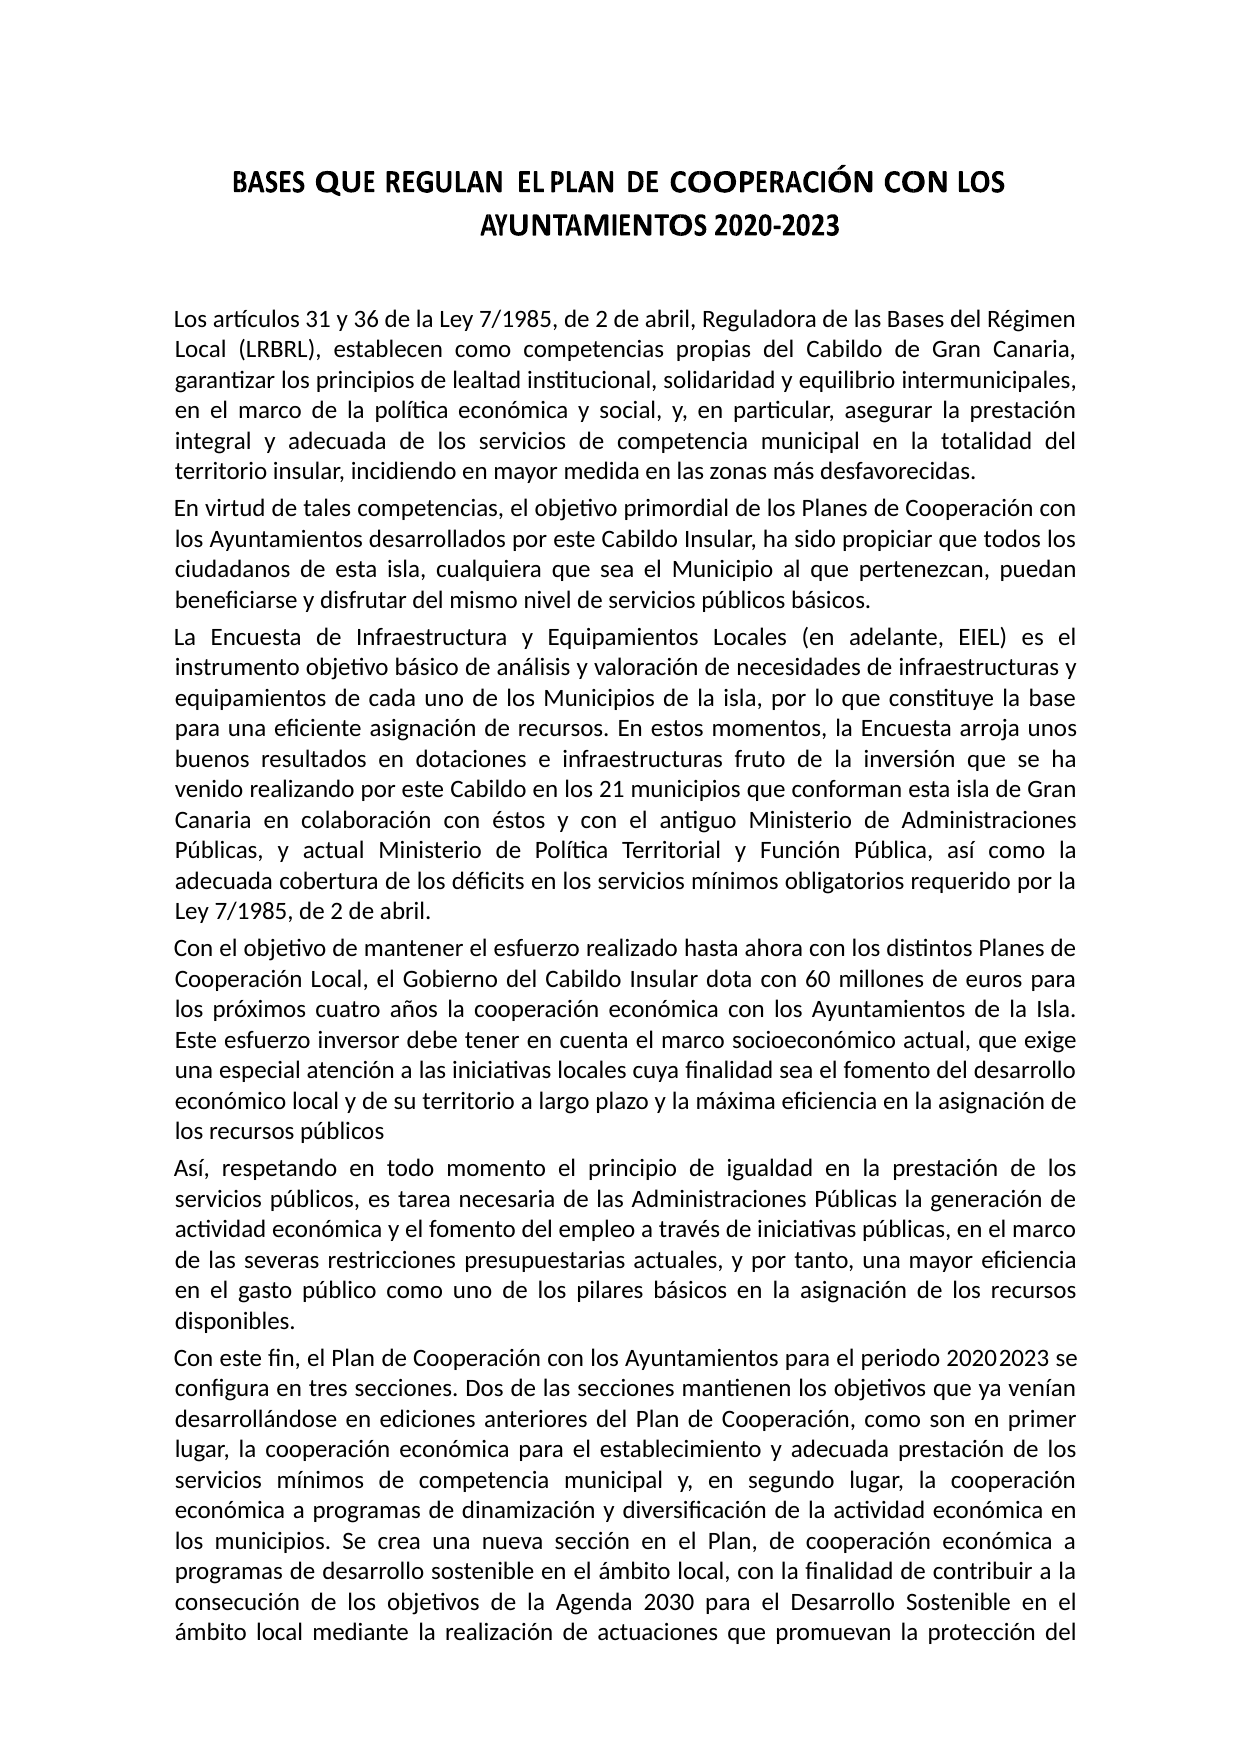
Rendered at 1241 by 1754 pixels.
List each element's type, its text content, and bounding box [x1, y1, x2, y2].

text La Encuesta de Infraestructura y Equipamientos Locales (en adelante, EIEL) es el instrumento objetivo básico de análisis y valoración de necesidades de infraestructuras y equipamientos de cada uno de los Municipios de la isla, por lo que constituye la base para una eficiente asignación de recursos. En estos momentos, la Encuesta arroja unos buenos resultados en dotaciones e infraestructuras fruto de la inversión que se ha venido realizando por este Cabildo en los 21 municipios que conforman esta isla de Gran Canaria en colaboración con éstos y con el antiguo Ministerio de Administraciones Públicas, y actual Ministerio de Política Territorial y Función Pública, así como la adecuada cobertura de los déficits en los servicios mínimos obligatorios requerido por la Ley 7/1985, de 2 de abril. [173, 621, 1078, 926]
text Con el objetivo de mantener el esfuerzo realizado hasta ahora con los distintos Planes de Cooperación Local, el Gobierno del Cabildo Insular dota con 60 millones de euros para los próximos cuatro años la cooperación económica con los Ayuntamientos de la Isla. Este esfuerzo inversor debe tener en cuenta el marco socioeconómico actual, que exige una especial atención a las iniciativas locales cuya finalidad sea el fomento del desarrollo económico local y de su territorio a largo plazo y la máxima eficiencia en la asignación de los recursos públicos [173, 932, 1078, 1146]
text Así, respetando en todo momento el principio de igualdad en la prestación de los servicios públicos, es tarea necesaria de las Administraciones Públicas la generación de actividad económica y el fomento del empleo a través de iniciativas públicas, en el marco de las severas restricciones presupuestarias actuales, y por tanto, una mayor eficiencia en el gasto público como uno de los pilares básicos en la asignación de los recursos disponibles. [173, 1152, 1078, 1335]
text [173, 1342, 1078, 1647]
text En virtud de tales competencias, el objetivo primordial de los Planes de Cooperación con los Ayuntamientos desarrollados por este Cabildo Insular, ha sido propiciar que todos los ciudadanos de esta isla, cualquiera que sea el Municipio al que pertenezcan, puedan beneficiarse y disfrutar del mismo nivel de servicios públicos básicos. [173, 492, 1078, 614]
text Los artículos 31 y 36 de la Ley 7/1985, de 2 de abril, Reguladora de las Bases del Régimen Local (LRBRL), establecen como competencias propias del Cabildo de Gran Canaria, garantizar los principios de lealtad institucional, solidaridad y equilibrio intermunicipales, en el marco de la política económica y social, y, en particular, asegurar la prestación integral y adecuada de los servicios de competencia municipal en la totalidad del territorio insular, incidiendo en mayor medida en las zonas más desfavorecidas. [173, 303, 1078, 486]
